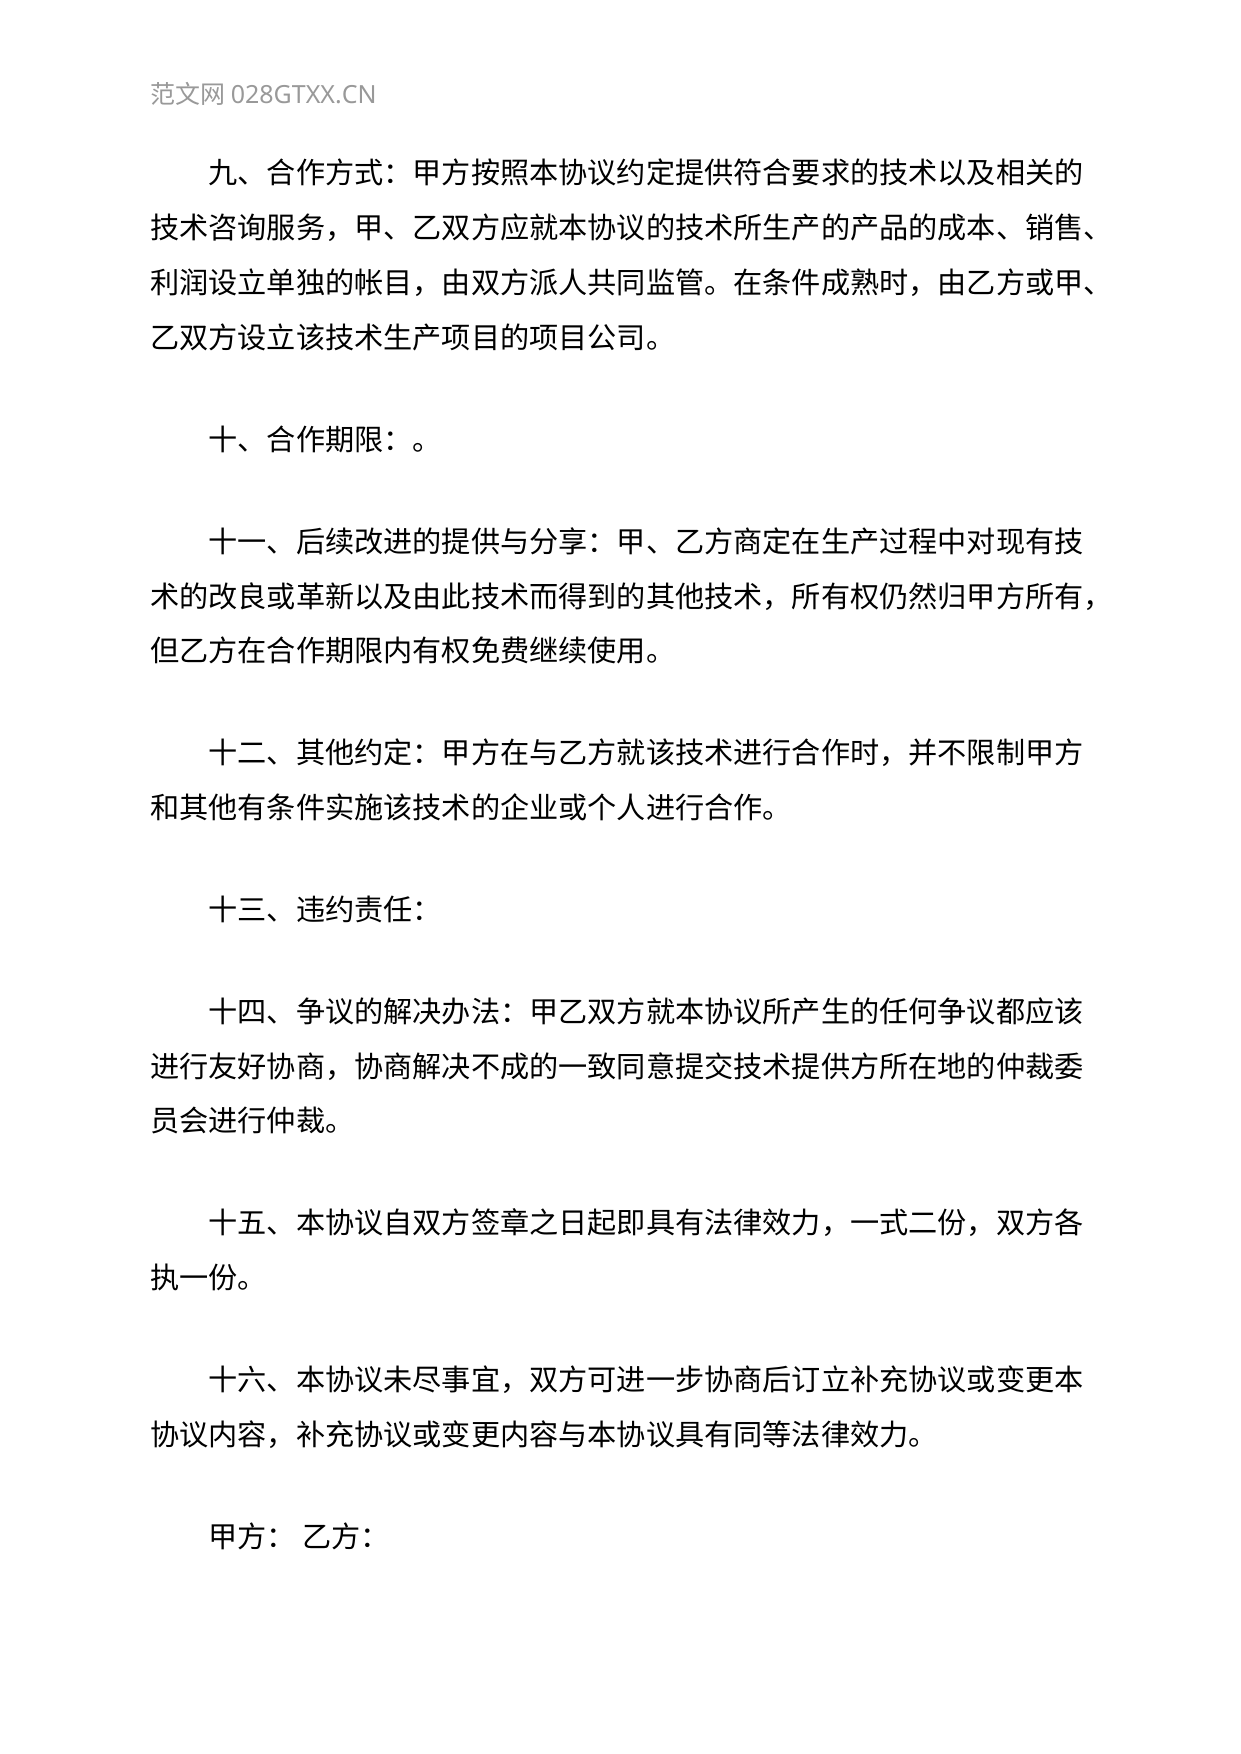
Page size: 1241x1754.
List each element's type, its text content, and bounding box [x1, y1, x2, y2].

text 甲方： 乙方： [150, 1513, 1090, 1555]
text 十三、违约责任： [150, 886, 1090, 929]
text 十四、争议的解决办法：甲乙双方就本协议所产生的任何争议都应该进行友好协商，协商解决不成的一致同意提交技术提供方所在地的仲裁委员会进行仲裁。 [150, 988, 1090, 1140]
text 十、合作期限：。 [150, 416, 1090, 459]
text 十一、后续改进的提供与分享：甲、乙方商定在生产过程中对现有技术的改良或革新以及由此技术而得到的其他技术，所有权仍然归甲方所有，但乙方在合作期限内有权免费继续使用。 [150, 518, 1090, 670]
text 九、合作方式：甲方按照本协议约定提供符合要求的技术以及相关的技术咨询服务，甲、乙双方应就本协议的技术所生产的产品的成本、销售、利润设立单独的帐目，由双方派人共同监管。在条件成熟时，由乙方或甲、乙双方设立该技术生产项目的项目公司。 [150, 150, 1090, 357]
text 十五、本协议自双方签章之日起即具有法律效力，一式二份，双方各执一份。 [150, 1200, 1090, 1297]
text 十二、其他约定：甲方在与乙方就该技术进行合作时，并不限制甲方和其他有条件实施该技术的企业或个人进行合作。 [150, 730, 1090, 827]
text 十六、本协议未尽事宜，双方可进一步协商后订立补充协议或变更本协议内容，补充协议或变更内容与本协议具有同等法律效力。 [150, 1356, 1090, 1454]
